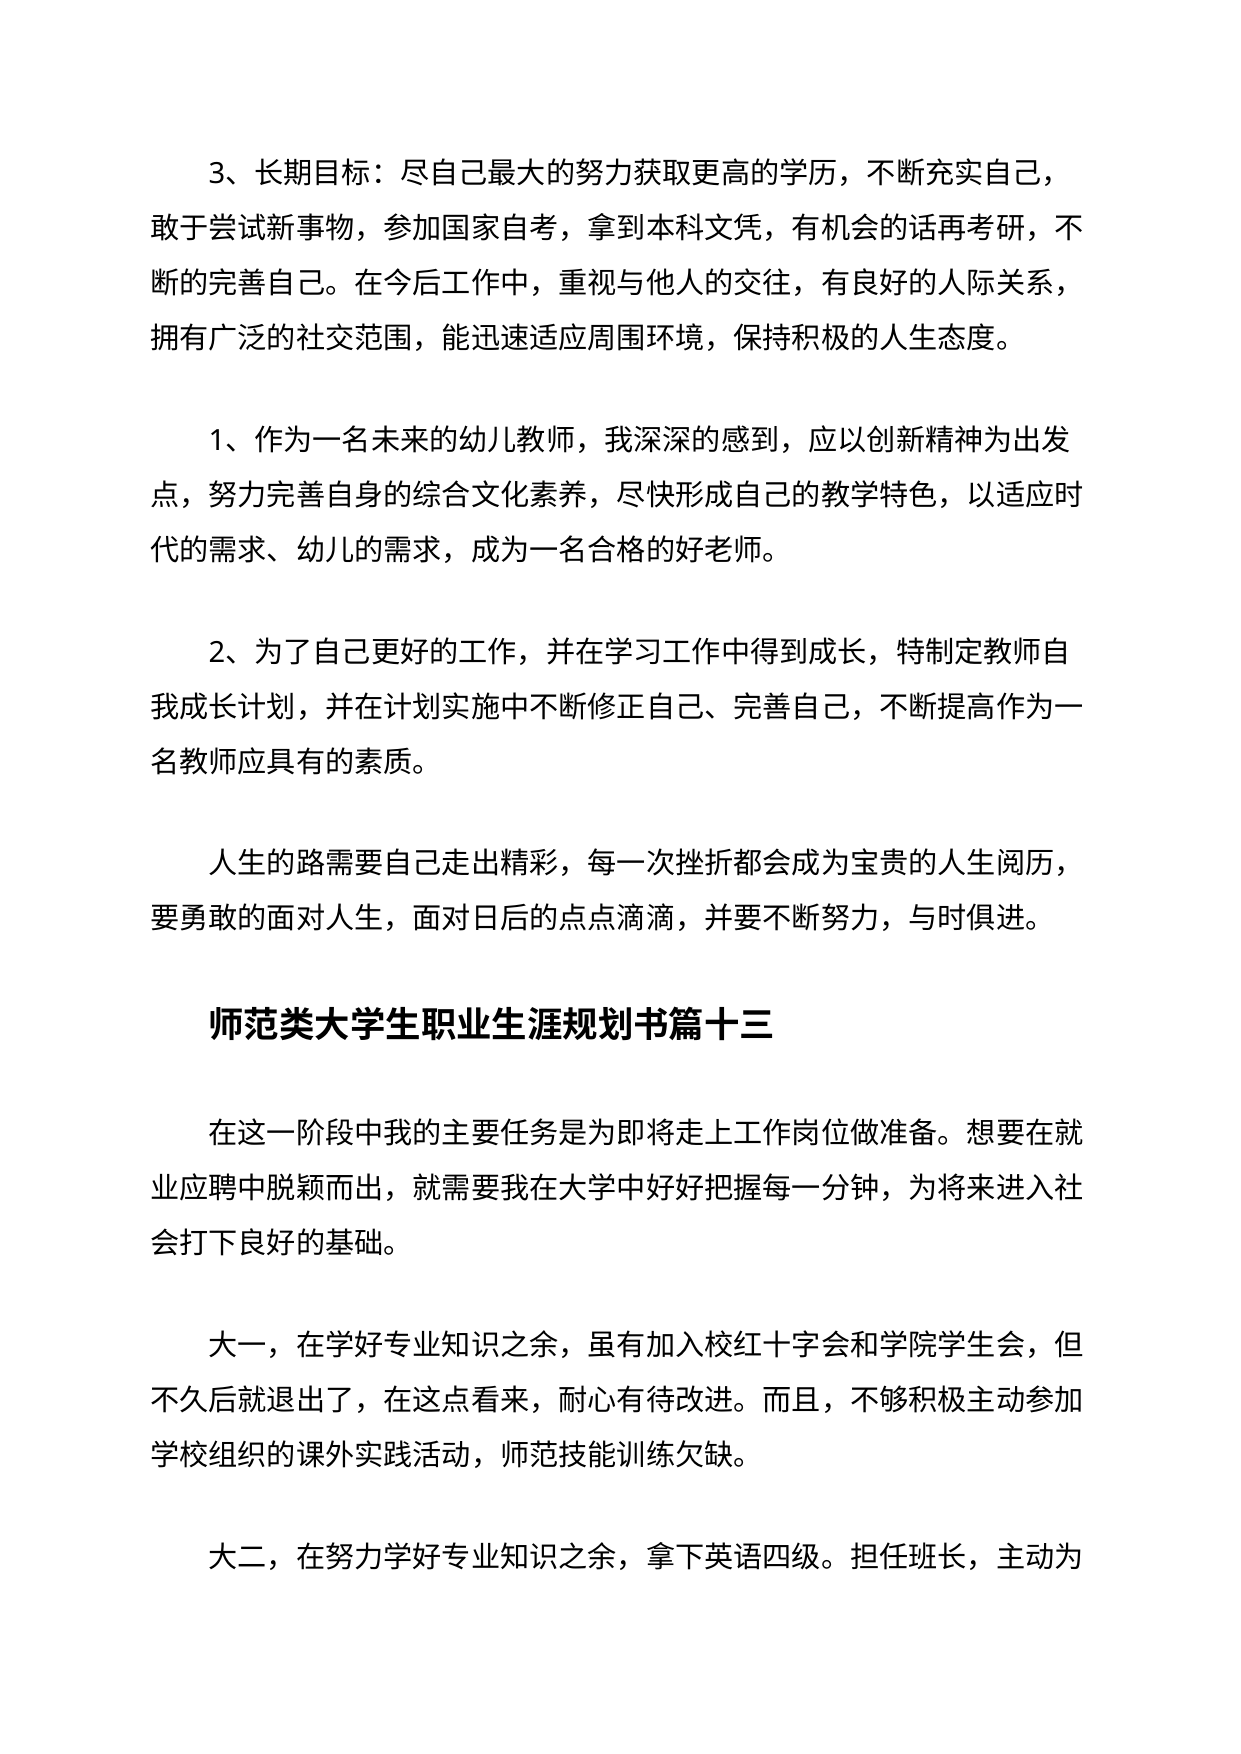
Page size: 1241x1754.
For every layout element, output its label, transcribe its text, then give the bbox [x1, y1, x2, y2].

text 大一，在学好专业知识之余，虽有加入校红十字会和学院学生会，但不久后就退出了，在这点看来，耐心有待改进。而且，不够积极主动参加学校组织的课外实践活动，师范技能训练欠缺。 [150, 1322, 1090, 1474]
text 在这一阶段中我的主要任务是为即将走上工作岗位做准备。想要在就业应聘中脱颖而出，就需要我在大学中好好把握每一分钟，为将来进入社会打下良好的基础。 [150, 1110, 1090, 1262]
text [150, 1533, 1090, 1575]
text 3、长期目标：尽自己最大的努力获取更高的学历，不断充实自己，敢于尝试新事物，参加国家自考，拿到本科文凭，有机会的话再考研，不断的完善自己。在今后工作中，重视与他人的交往，有良好的人际关系，拥有广泛的社交范围，能迅速适应周围环境，保持积极的人生态度。 [150, 150, 1090, 357]
text 1、作为一名未来的幼儿教师，我深深的感到，应以创新精神为出发点，努力完善自身的综合文化素养，尽快形成自己的教学特色，以适应时代的需求、幼儿的需求，成为一名合格的好老师。 [150, 417, 1090, 569]
text 2、为了自己更好的工作，并在学习工作中得到成长，特制定教师自我成长计划，并在计划实施中不断修正自己、完善自己，不断提高作为一名教师应具有的素质。 [150, 628, 1090, 780]
text 师范类大学生职业生涯规划书篇十三 [150, 997, 1090, 1048]
text 人生的路需要自己走出精彩，每一次挫折都会成为宝贵的人生阅历，要勇敢的面对人生，面对日后的点点滴滴，并要不断努力，与时俱进。 [150, 840, 1090, 937]
